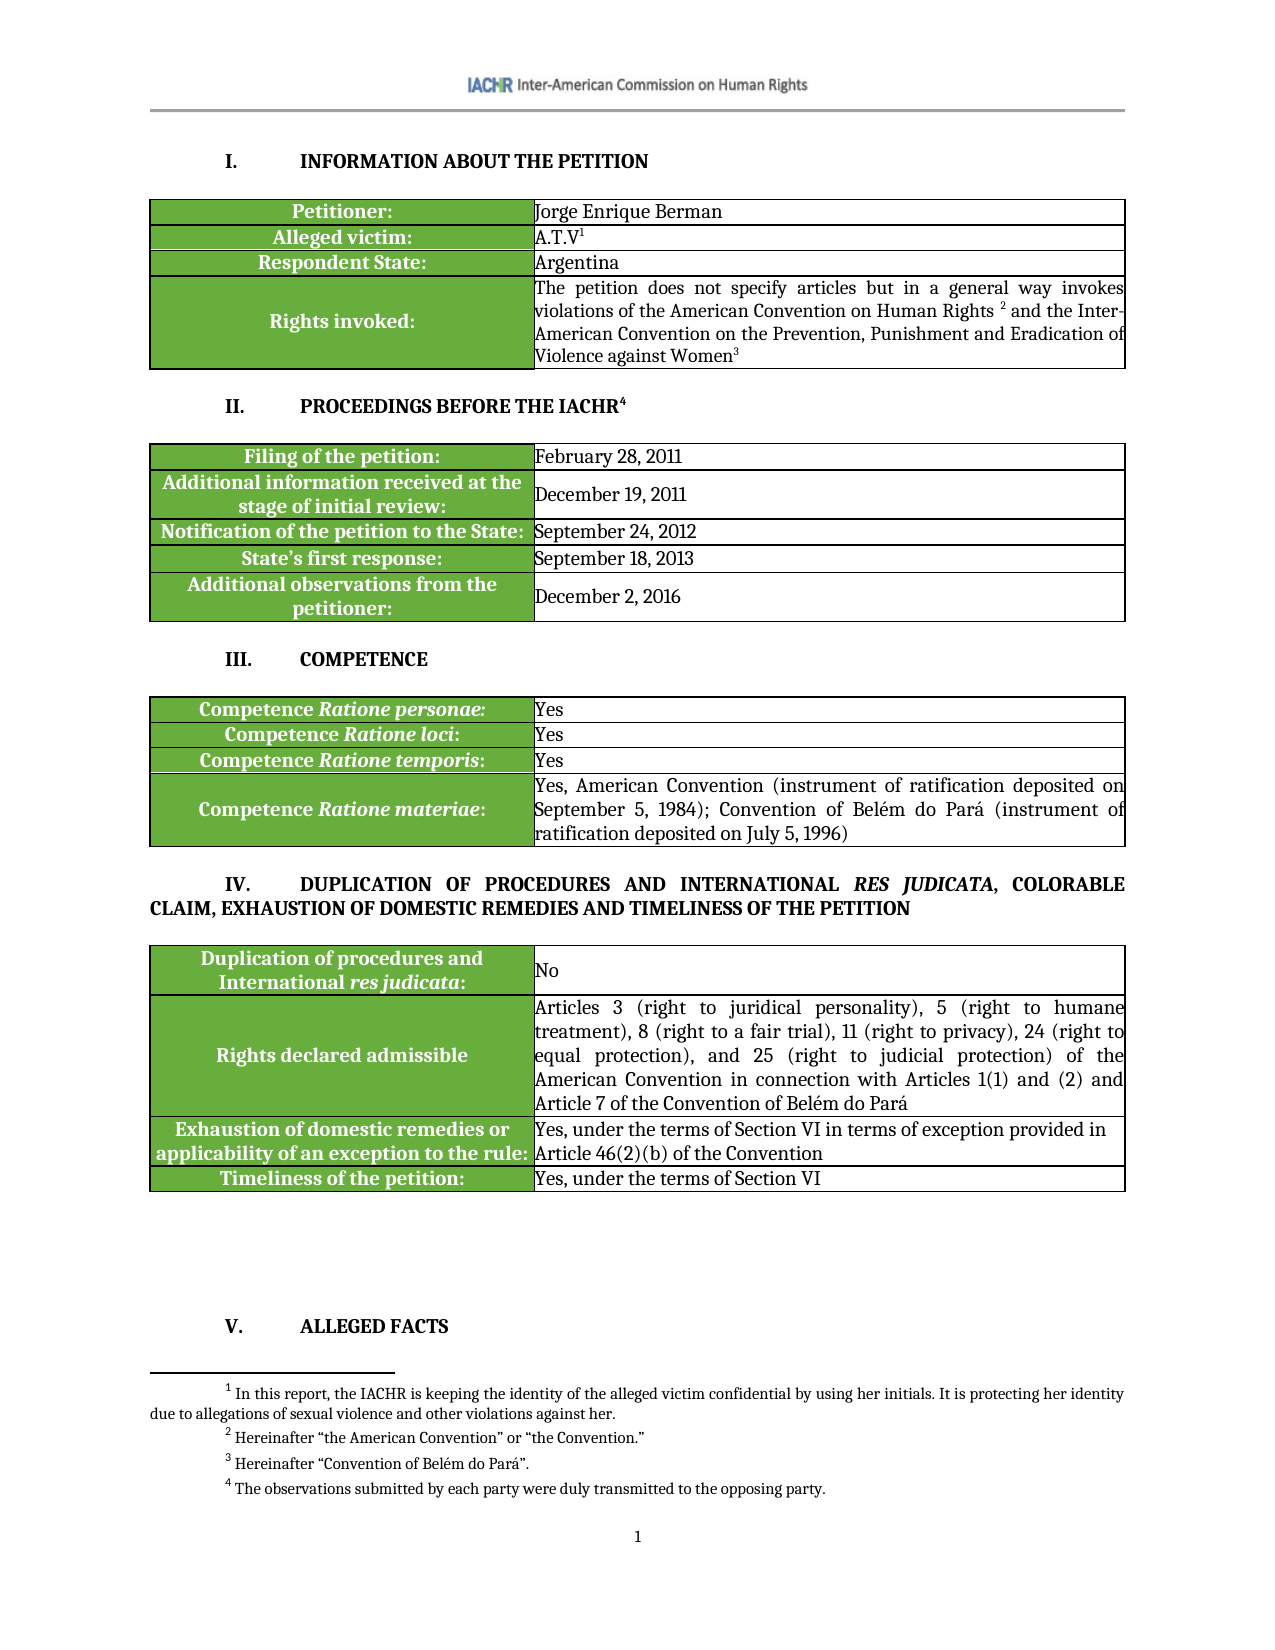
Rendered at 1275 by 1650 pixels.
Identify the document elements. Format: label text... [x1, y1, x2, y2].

table_cell December 19, 2011 [535, 471, 1124, 518]
table_cell September 24, 2012 [535, 520, 1124, 544]
table_header Filing of the petition: [151, 445, 534, 469]
text IV. DUPLICATION OF PROCEDURES AND INTERNATIONAL RES JUDICATA, COLORABLE CLAIM, EXHAUSTION OF DOMESTIC REMEDIES AND TIMELINESS OF THE PETITION [150, 872, 1125, 920]
table_header Competence Ratione personae: [151, 698, 534, 721]
table_cell Competence Ratione temporis: [151, 748, 534, 772]
table_cell September 18, 2013 [535, 546, 1124, 571]
table_cell Argentina [535, 251, 1124, 275]
text I. INFORMATION ABOUT THE PETITION [150, 150, 1125, 174]
table_header Duplication of procedures and International res judicata: [151, 946, 534, 994]
table_cell Yes, American Convention (instrument of ratification deposited on September 5, 1984); Convention of Belém do Pará (instrument of ratification deposited on July 5, 1996) [535, 774, 1124, 846]
table_cell Additional information received at the stage of initial review: [151, 471, 534, 518]
table_cell Respondent State: [151, 251, 534, 275]
table_header February 28, 2011 [535, 444, 1124, 469]
text III. COMPETENCE [150, 647, 1125, 671]
table_cell Competence Ratione materiae: [151, 774, 534, 846]
table_cell Additional observations from the petitioner: [151, 573, 534, 621]
table_cell Yes, under the terms of Section VI [535, 1167, 1124, 1191]
table_cell Competence Ratione loci: [151, 723, 534, 747]
table_header No [535, 946, 1124, 994]
table_cell Yes [535, 748, 1124, 772]
table_cell Yes [535, 723, 1124, 747]
picture [456, 75, 819, 95]
table_cell : [151, 226, 534, 249]
table_header Yes [535, 698, 1124, 721]
text II. PROCEEDINGS BEFORE THE IACHR [150, 394, 1125, 418]
table_header Petitioner: [151, 200, 534, 224]
table_cell Exhaustion of domestic remedies or applicability of an exception to the rule: [151, 1117, 534, 1165]
table_cell Rights declared admissible [151, 996, 534, 1116]
table_cell December 2, 2016 [535, 573, 1124, 621]
table_cell Rights invoked: [151, 277, 534, 368]
table_cell Notification of the petition to the State: [151, 520, 534, 544]
table_cell The petition does not specify articles but in a general way invokes violations of the American Convention on Human Rights and the Inter-American Convention on the Prevention, Punishment and Eradication of Violence against Women [535, 277, 1124, 368]
table_cell Yes, under the terms of Section VI in terms of exception provided in Article 46(2)(b) of the Convention [535, 1117, 1124, 1165]
table_cell State’s first response: [151, 546, 534, 571]
text V. ALLEGED FACTS [150, 1315, 1125, 1339]
table_header Jorge Enrique Berman [535, 200, 1124, 224]
table_cell Articles 3 (right to juridical personality), 5 (right to humane treatment), 8 (right to a fair trial), 11 (right to privacy), 24 (right to equal protection), and 25 (right to judicial protection) of the American Convention in connection with Articles 1(1) and (2) and Article 7 of the Convention of Belém do Pará [535, 996, 1124, 1116]
table_cell A.T.V [535, 226, 1124, 249]
table_cell Timeliness of the petition: [151, 1167, 534, 1191]
